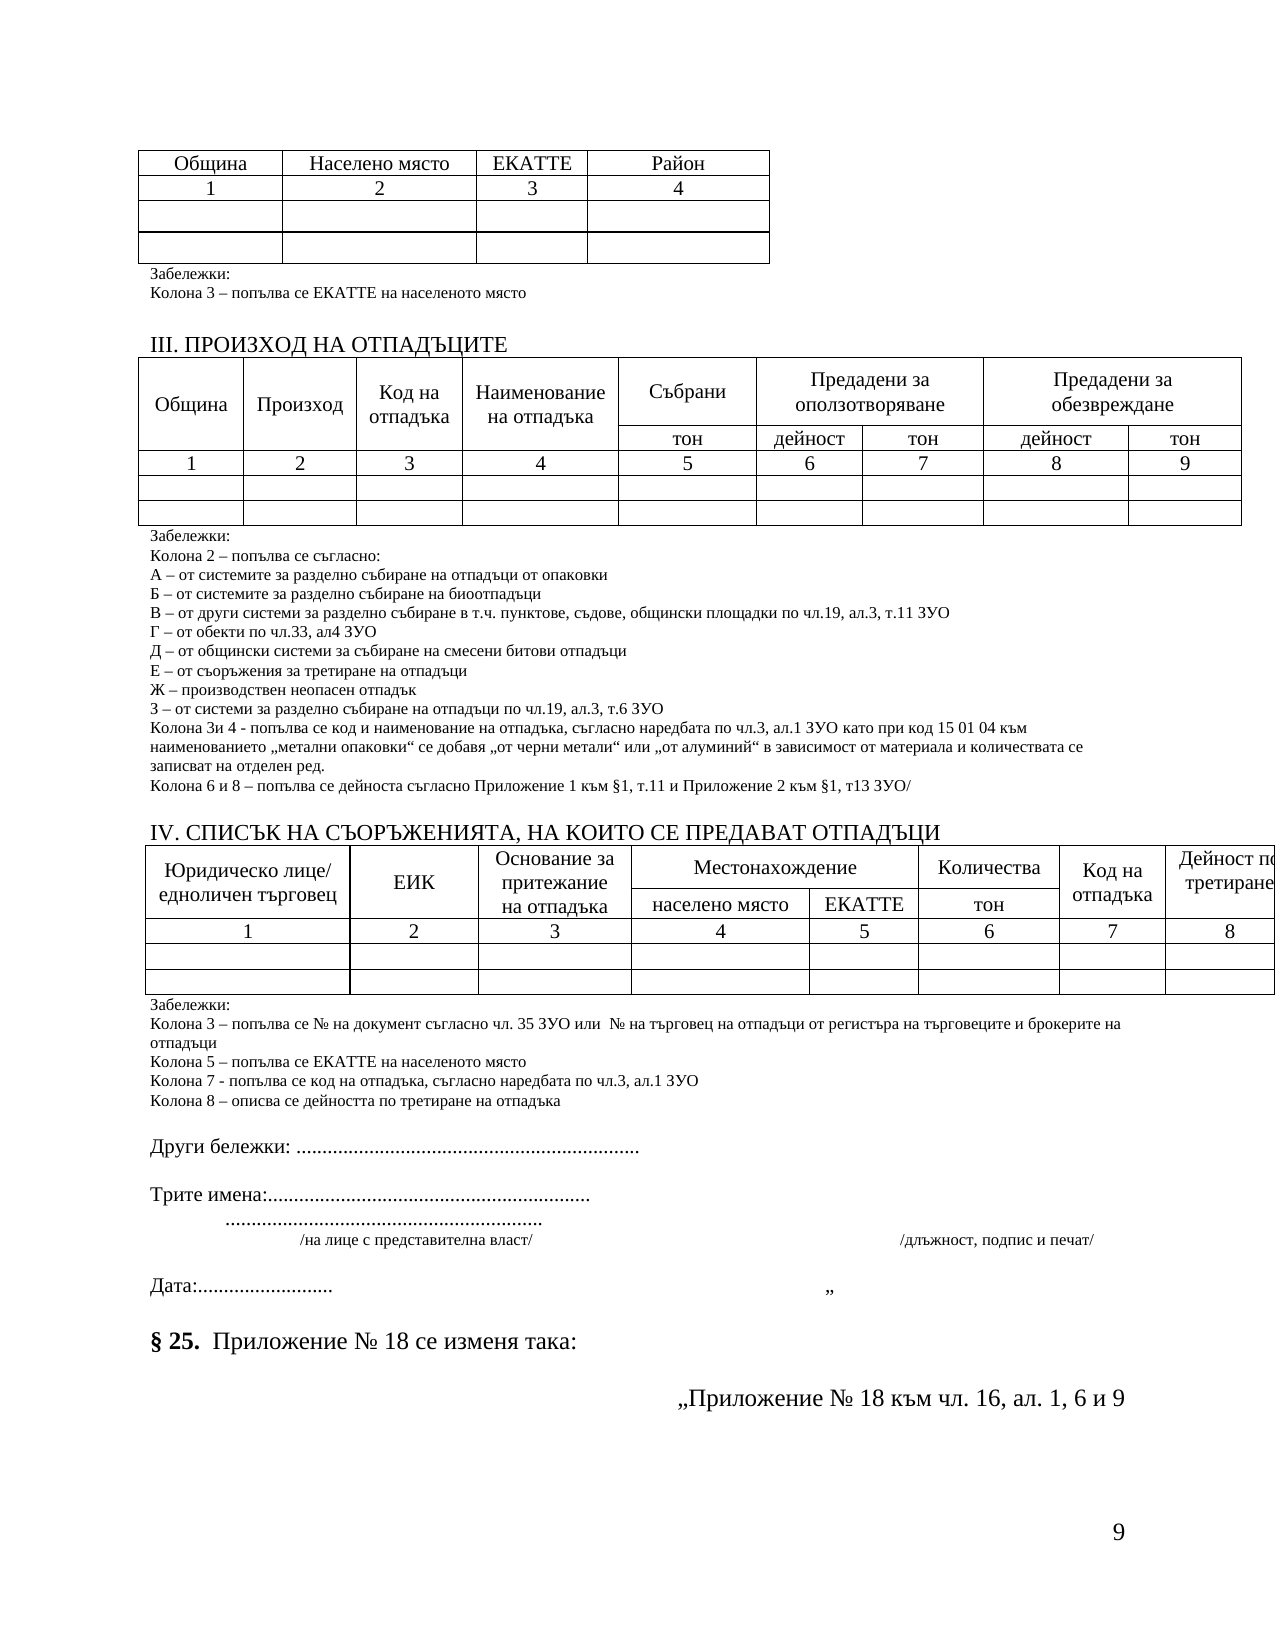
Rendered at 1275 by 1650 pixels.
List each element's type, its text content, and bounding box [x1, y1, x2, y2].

table_cell 8 [1166, 919, 1274, 943]
table_cell [632, 970, 809, 993]
text /на лице с представителна власт/ /длъжност, подпис и печат/ [225, 1230, 1125, 1249]
table_cell тон [919, 889, 1059, 918]
table_cell 4 [588, 176, 769, 200]
table_cell [283, 233, 476, 263]
text Забележки: [150, 264, 1125, 283]
table_header Код на отпадъка [357, 358, 462, 450]
text Колона 3и 4 - попълва се код и наименование на отпадъка, съгласно наредбата по чл.3, ал.1 ЗУО като при код 15 01 04 към наименованието „метални опаковки“ се добавя „от черни метали“ или „от алуминий“ в зависимост от материала и количествата се записват на отделен ред. [150, 718, 1125, 775]
text IV. СПИСЪК НА СЪОРЪЖЕНИЯТА, НА КОИТО СЕ ПРЕДАВАТ ОТПАДЪЦИ [150, 819, 1125, 845]
table_cell [919, 970, 1059, 993]
table_cell [463, 501, 618, 525]
text Е – от съоръжения за третиране на отпадъци [150, 660, 1125, 679]
table_cell [463, 476, 618, 500]
table_cell [919, 944, 1059, 968]
text Трите имена:.............................................................. ............................................................. [150, 1182, 1125, 1230]
table_cell [588, 233, 769, 263]
table_cell 1 [146, 919, 349, 943]
table_header Община [139, 151, 282, 175]
table_cell 9 [1129, 451, 1241, 475]
table_cell 3 [477, 176, 587, 200]
table_cell [984, 501, 1128, 525]
text Забележки: [150, 526, 1125, 545]
table_cell 5 [619, 451, 756, 475]
table_cell [477, 201, 587, 231]
table_cell 7 [863, 451, 983, 475]
text Колона 5 – попълва се ЕКАТТЕ на населеното място [150, 1052, 1125, 1071]
text Колона 2 – попълва се съгласно: [150, 545, 1125, 564]
text Други бележки: .................................................................. [150, 1134, 1125, 1158]
table_cell 8 [984, 451, 1128, 475]
table_cell [244, 476, 356, 500]
text Ж – производствен неопасен отпадък [150, 679, 1125, 699]
text Г – от обекти по чл.33, ал4 ЗУО [150, 622, 1125, 641]
table_header Дейност по третиране [1166, 846, 1274, 918]
table_cell [757, 501, 862, 525]
table_cell [1166, 970, 1274, 993]
text Колона 8 – описва се дейността по третиране на отпадъка [150, 1090, 1125, 1109]
table_cell населено място [632, 889, 809, 918]
text § 25. Приложение № 18 се изменя така: [150, 1326, 1125, 1355]
table_cell [479, 970, 631, 993]
table_header Количества [919, 846, 1059, 888]
table_cell [810, 970, 918, 993]
table_header ЕКАТТЕ [477, 151, 587, 175]
table_cell 2 [351, 919, 478, 943]
table_cell [1129, 476, 1241, 500]
table_cell 6 [919, 919, 1059, 943]
table_header Предадени за оползотворяване [757, 358, 983, 425]
text III. ПРОИЗХОД НА ОТПАДЪЦИТЕ [150, 331, 1125, 357]
text Дата:.......................... „ [150, 1273, 1125, 1297]
table_cell [632, 944, 809, 968]
text Д – от общински системи за събиране на смесени битови отпадъци [150, 641, 1125, 660]
table_header Община [139, 358, 243, 450]
table_header Район [588, 151, 769, 175]
text „Приложение № 18 към чл. 16, ал. 1, 6 и 9 [150, 1383, 1125, 1412]
table_cell [139, 201, 282, 231]
table_cell тон [863, 426, 983, 450]
table_cell ЕКАТТЕ [810, 889, 918, 918]
text Б – от системите за разделно събиране на биоотпадъци [150, 584, 1125, 603]
table_cell [1060, 944, 1165, 968]
table_header ЕИК [351, 846, 478, 918]
text В – от други системи за разделно събиране в т.ч. пунктове, съдове, общински площадки по чл.19, ал.3, т.11 ЗУО [150, 603, 1125, 622]
table_cell 1 [139, 451, 243, 475]
table_cell [479, 944, 631, 968]
table_cell дейност [984, 426, 1128, 450]
table_cell тон [619, 426, 756, 450]
table_cell [146, 970, 349, 993]
table_cell [863, 501, 983, 525]
table_header Юридическо лице/ едноличен търговец [146, 846, 349, 918]
table_cell [139, 476, 243, 500]
table_cell [357, 501, 462, 525]
table_header Местонахождение [632, 846, 918, 888]
table_cell 2 [244, 451, 356, 475]
table_cell [619, 476, 756, 500]
table_cell 3 [357, 451, 462, 475]
text Колона 6 и 8 – попълва се дейноста съгласно Приложение 1 към §1, т.11 и Приложение 2 към §1, т13 ЗУО/ [150, 775, 1140, 794]
table_cell [351, 970, 478, 993]
table_header Населено място [283, 151, 476, 175]
text Колона 7 - попълва се код на отпадъка, съгласно наредбата по чл.3, ал.1 ЗУО [150, 1071, 1125, 1090]
table_cell 7 [1060, 919, 1165, 943]
table_cell [588, 201, 769, 231]
table_header Произход [244, 358, 356, 450]
table_cell [146, 944, 349, 968]
table_cell [757, 476, 862, 500]
table_header Основание за притежание на отпадъка [479, 846, 631, 918]
table_header Наименование на отпадъка [463, 358, 618, 450]
table_cell 1 [139, 176, 282, 200]
table_cell [619, 501, 756, 525]
text Колона 3 – попълва се № на документ съгласно чл. 35 ЗУО или № на търговец на отпадъци от регистъра на търговеците и брокерите на отпадъци [150, 1014, 1125, 1052]
table_cell дейност [757, 426, 862, 450]
table_cell [351, 944, 478, 968]
table_cell [1060, 970, 1165, 993]
table_cell 2 [283, 176, 476, 200]
table_cell [810, 944, 918, 968]
table_cell 3 [479, 919, 631, 943]
text А – от системите за разделно събиране на отпадъци от опаковки [150, 564, 1125, 584]
table_cell тон [1129, 426, 1241, 450]
table_cell [1166, 944, 1274, 968]
table_cell 4 [463, 451, 618, 475]
text З – от системи за разделно събиране на отпадъци по чл.19, ал.3, т.6 ЗУО [150, 699, 1140, 718]
table_header Предадени за обезвреждане [984, 358, 1241, 425]
text Колона 3 – попълва се ЕКАТТЕ на населеното място [150, 283, 1125, 302]
table_cell [139, 233, 282, 263]
table_header Събрани [619, 358, 756, 425]
table_cell 4 [632, 919, 809, 943]
table_cell [357, 476, 462, 500]
text Забележки: [150, 995, 1125, 1014]
table_cell 6 [757, 451, 862, 475]
table_cell [139, 501, 243, 525]
table_header Код на отпадъка [1060, 846, 1165, 918]
table_cell 5 [810, 919, 918, 943]
table_cell [477, 233, 587, 263]
table_cell [984, 476, 1128, 500]
table_cell [283, 201, 476, 231]
table_cell [244, 501, 356, 525]
table_cell [1129, 501, 1241, 525]
table_cell [863, 476, 983, 500]
